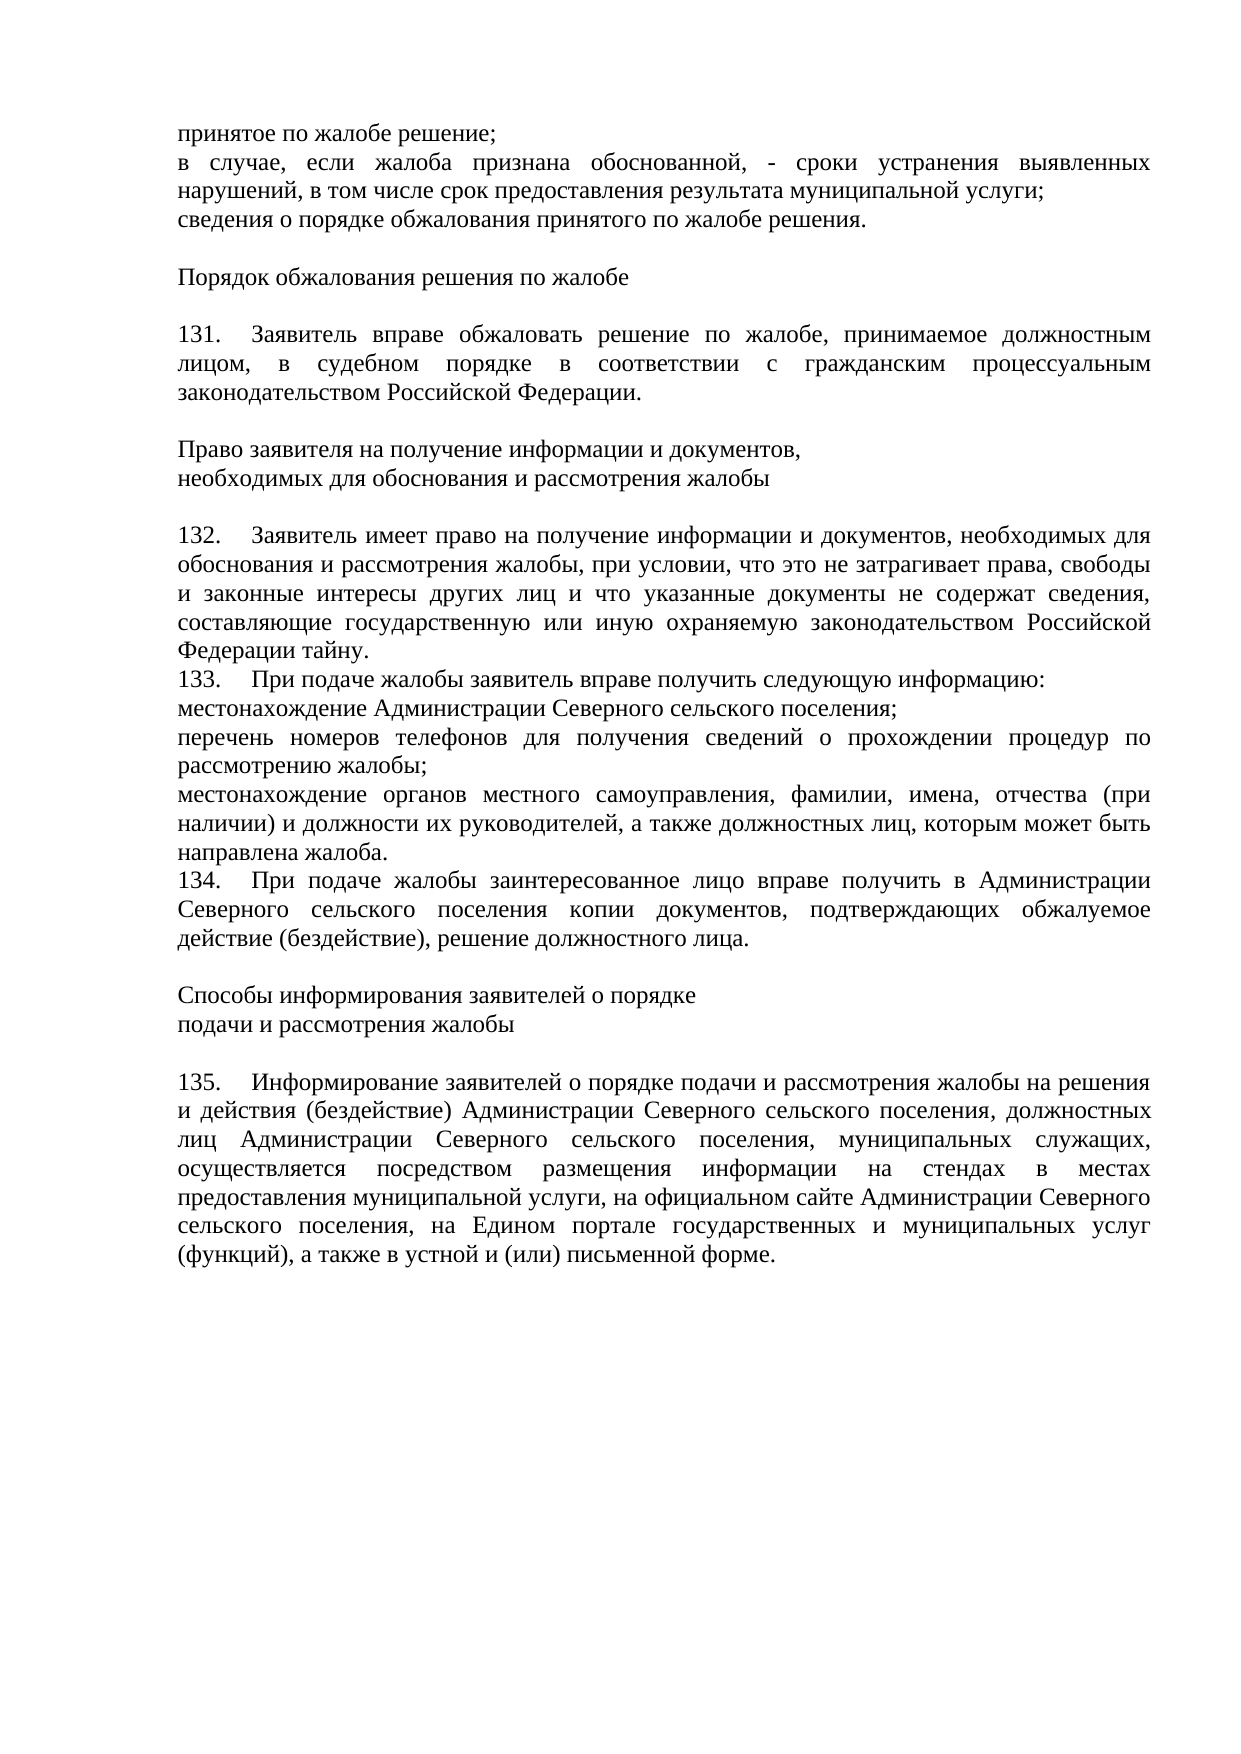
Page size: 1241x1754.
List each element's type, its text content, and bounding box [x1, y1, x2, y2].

list Заявитель имеет право на получение информации и документов, необходимых для обоснования и рассмотрения жалобы, при условии, что это не затрагивает права, свободы и законные интересы других лиц и что указанные документы не содержат сведения, составляющие государственную или иную охраняемую законодательством Российской Федерации тайну. [177, 521, 1152, 664]
list Заявитель вправе обжаловать решение по жалобе, принимаемое должностным лицом, в судебном порядке в соответствии с гражданским процессуальным законодательством Российской Федерации. [177, 319, 1152, 406]
text необходимых для обоснования и рассмотрения жалобы [177, 463, 1152, 492]
text местонахождение Администрации Северного сельского поселения; [177, 693, 1152, 722]
list Информирование заявителей о порядке подачи и рассмотрения жалобы на решения и действия (бездействие) Администрации Северного сельского поселения, должностных лиц Администрации Северного сельского поселения, муниципальных служащих, осуществляется посредством размещения информации на стендах в местах предоставления муниципальной услуги, на официальном сайте Администрации Северного сельского поселения, на Едином портале государственных и муниципальных услуг (функций), а также в устной и (или) письменной форме. [177, 1067, 1152, 1268]
list При подаче жалобы заинтересованное лицо вправе получить в Администрации Северного сельского поселения копии документов, подтверждающих обжалуемое действие (бездействие), решение должностного лица. [177, 866, 1152, 952]
text перечень номеров телефонов для получения сведений о прохождении процедур по рассмотрению жалобы; [177, 722, 1152, 779]
text Порядок обжалования решения по жалобе [177, 262, 1152, 291]
text сведения о порядке обжалования принятого по жалобе решения. [177, 204, 1152, 233]
list При подаче жалобы заявитель вправе получить следующую информацию: [177, 664, 1152, 693]
text Способы информирования заявителей о порядке [177, 981, 1152, 1009]
text местонахождение органов местного самоуправления, фамилии, имена, отчества (при наличии) и должности их руководителей, а также должностных лиц, которым может быть направлена жалоба. [177, 779, 1152, 866]
text Право заявителя на получение информации и документов, [177, 434, 1152, 463]
text принятое по жалобе решение; [177, 118, 1152, 147]
text подачи и рассмотрения жалобы [177, 1009, 1152, 1038]
text в случае, если жалоба признана обоснованной, - сроки устранения выявленных нарушений, в том числе срок предоставления результата муниципальной услуги; [177, 147, 1152, 204]
